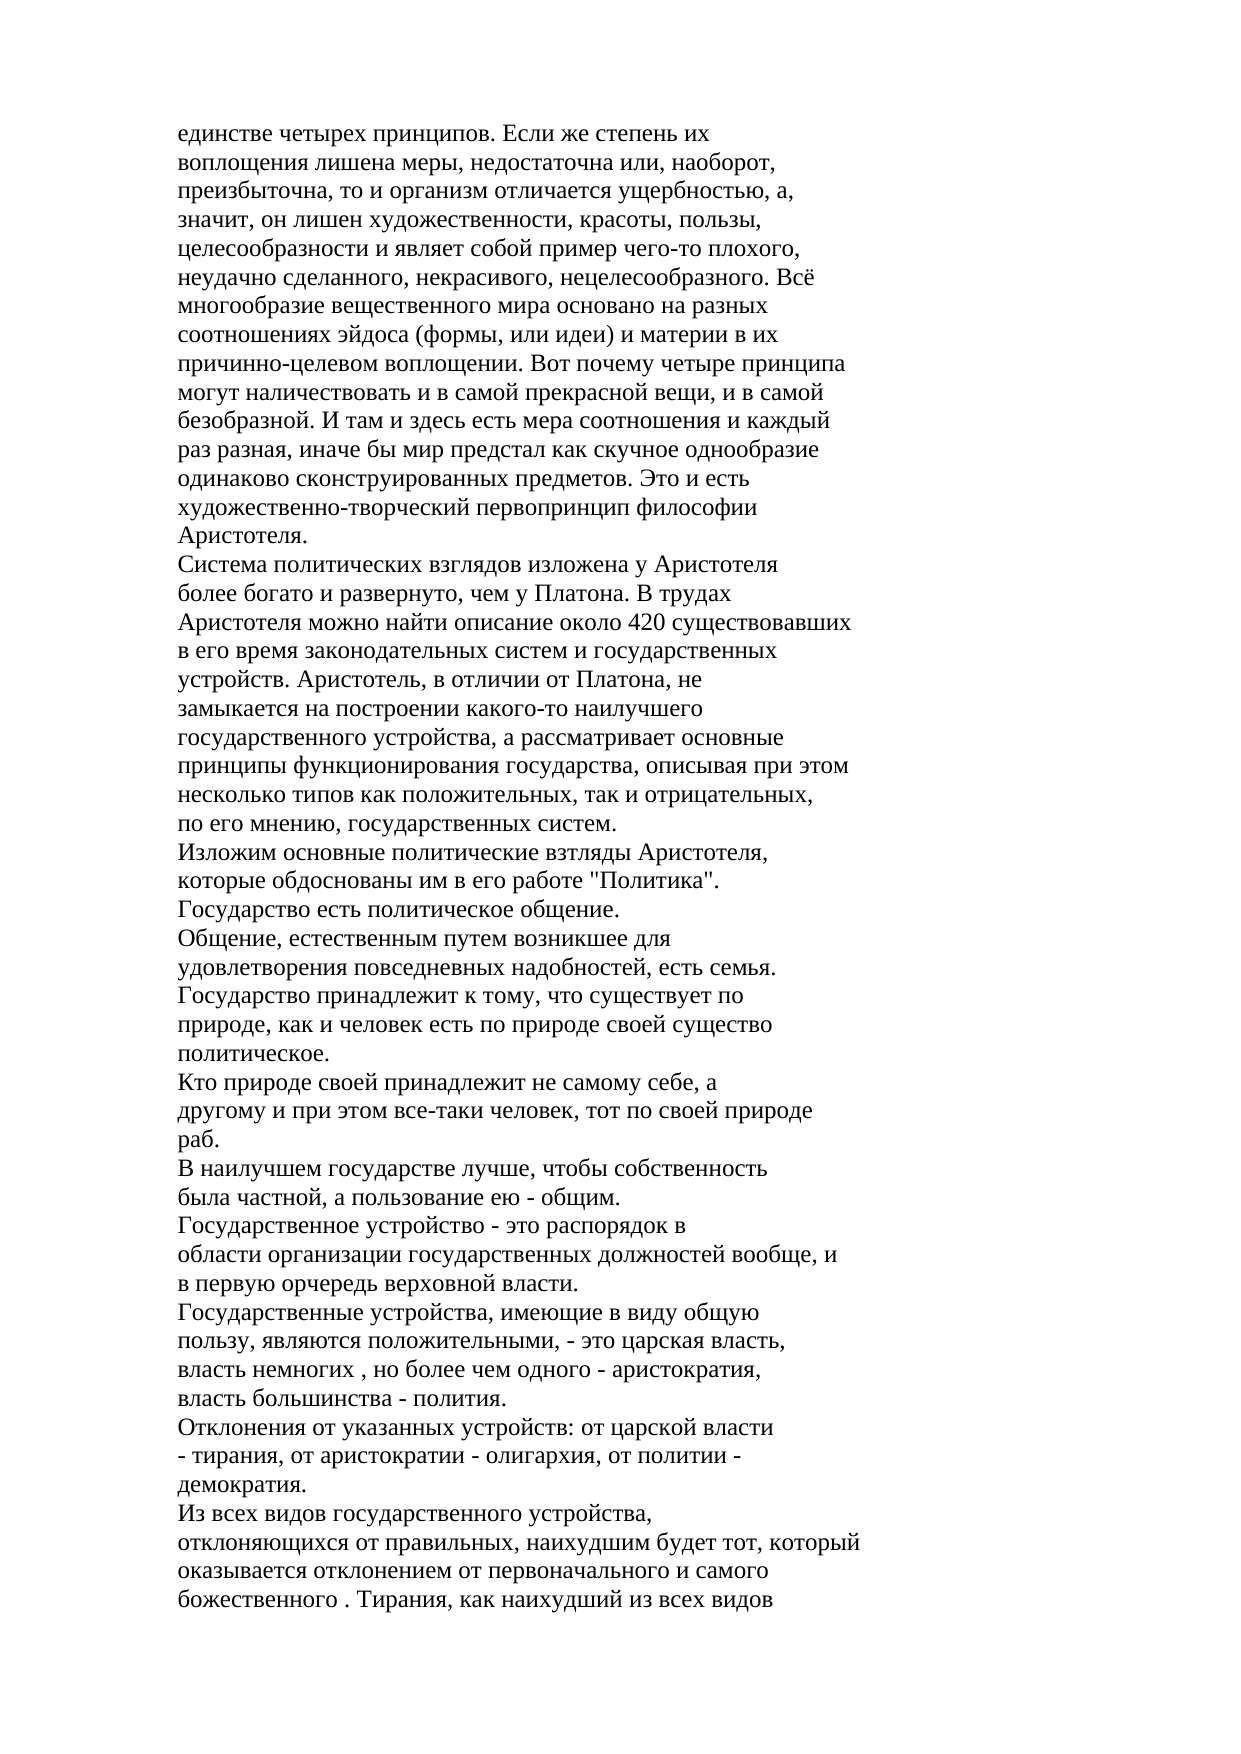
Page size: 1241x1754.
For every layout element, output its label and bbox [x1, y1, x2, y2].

text [177, 118, 1152, 1613]
